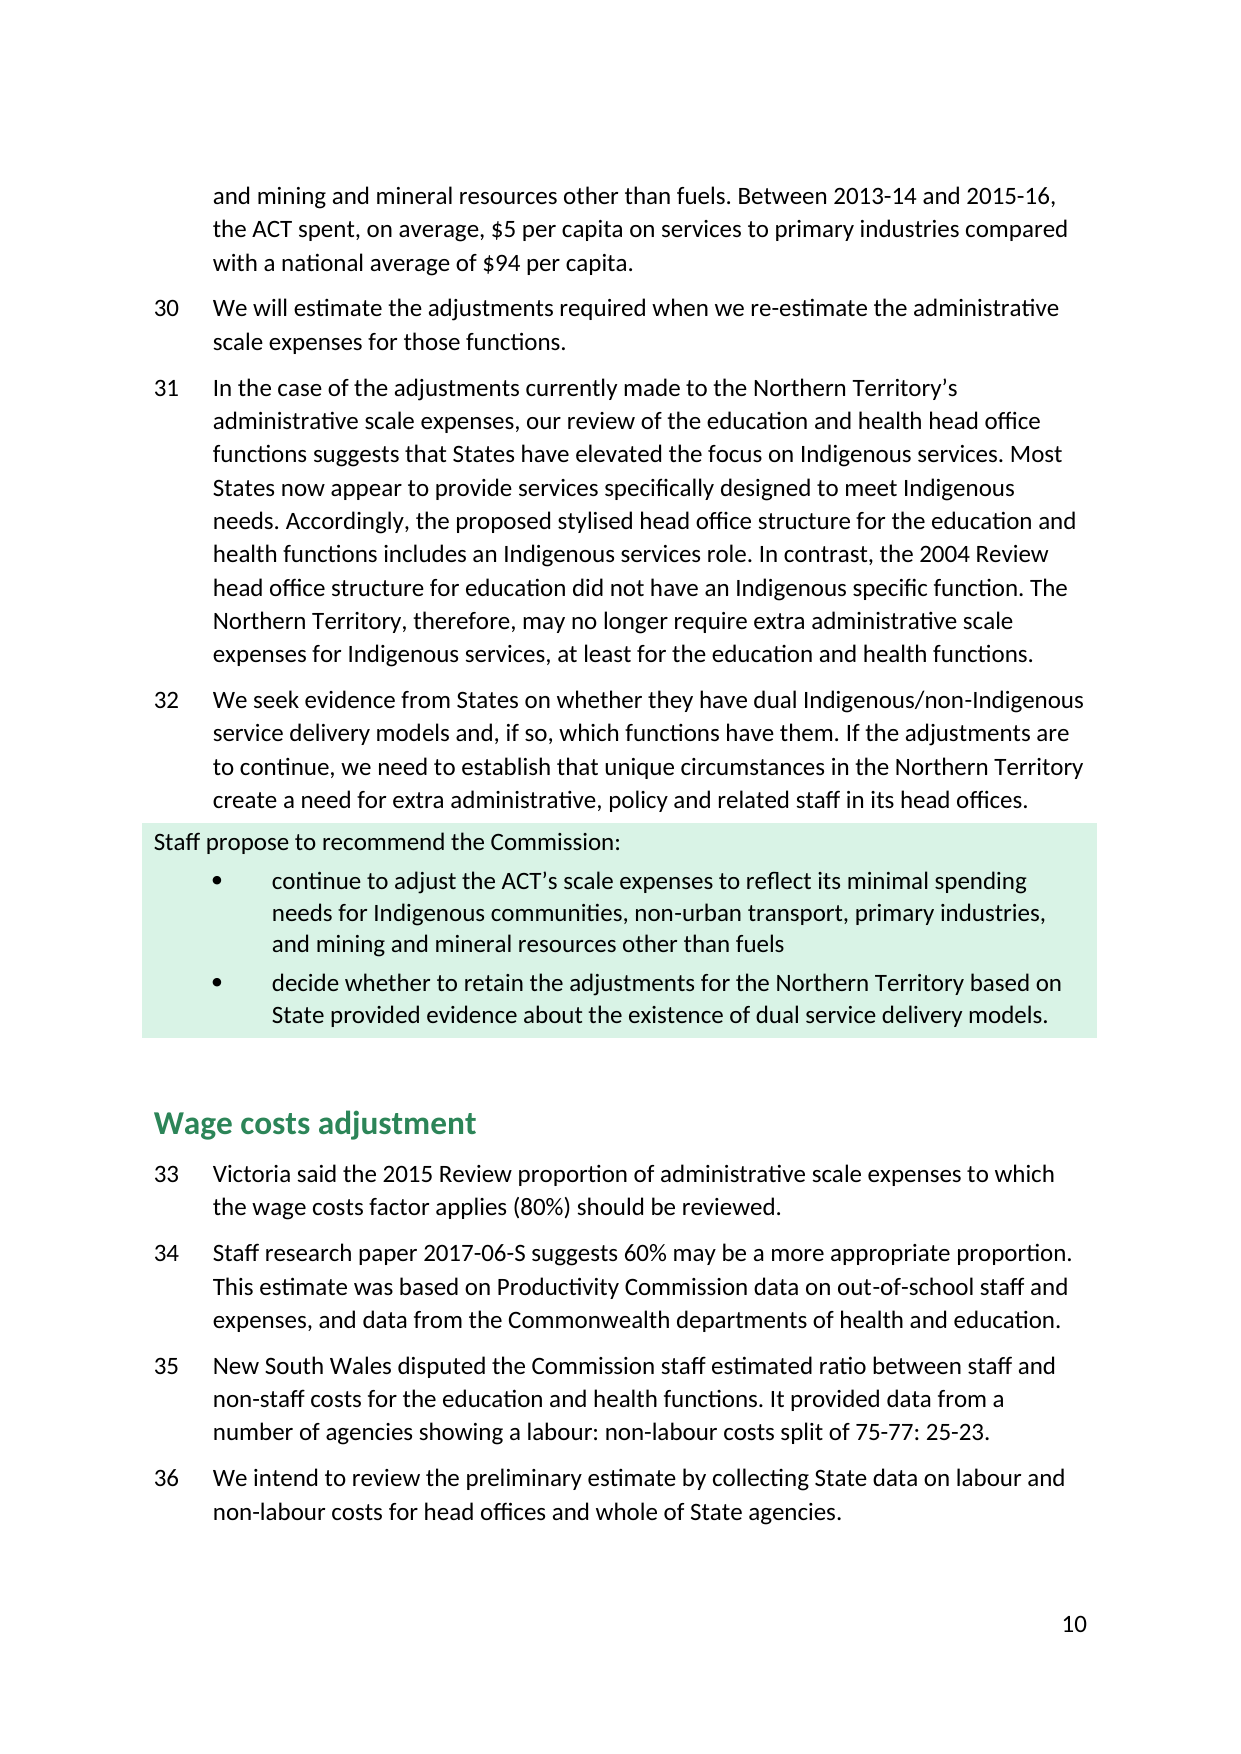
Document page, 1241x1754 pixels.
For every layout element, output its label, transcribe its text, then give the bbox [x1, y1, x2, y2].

text We seek evidence from States on whether they have dual Indigenous/non-Indigenous service delivery models and, if so, which functions have them. If the adjustments are to continue, we need to establish that unique circumstances in the Northern Territory create a need for extra administrative, policy and related staff in its head offices. [153, 681, 1087, 815]
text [153, 177, 1087, 277]
text Staff research paper 2017-06-S suggests 60% may be a more appropriate proportion. This estimate was based on Productivity Commission data on out-of-school staff and expenses, and data from the Commonwealth departments of health and education. [153, 1234, 1087, 1334]
text We will estimate the adjustments required when we re-estimate the administrative scale expenses for those functions. [153, 290, 1087, 356]
text In the case of the adjustments currently made to the Northern Territory’s administrative scale expenses, our review of the education and health head office functions suggests that States have elevated the focus on Indigenous services. Most States now appear to provide services specifically designed to meet Indigenous needs. Accordingly, the proposed stylised head office structure for the education and health functions includes an Indigenous services role. In contrast, the 2004 Review head office structure for education did not have an Indigenous specific function. The Northern Territory, therefore, may no longer require extra administrative scale expenses for Indigenous services, at least for the education and health functions. [153, 369, 1087, 669]
subtitle Wage costs adjustment [153, 1102, 1087, 1143]
table_header Staff propose to recommend the Commission: continue to adjust the ACT’s scale expenses to reflect its minimal spending needs for Indigenous communities, non-urban transport, primary industries, and mining and mineral resources other than fuels decide whether to retain the adjustments for the Northern Territory based on State provided evidence about the existence of dual service delivery models. [142, 823, 1097, 1038]
text Victoria said the 2015 Review proportion of administrative scale expenses to which the wage costs factor applies (80%) should be reviewed. [153, 1155, 1087, 1222]
text New South Wales disputed the Commission staff estimated ratio between staff and non-staff costs for the education and health functions. It provided data from a number of agencies showing a labour: non-labour costs split of 75-77: 25-23. [153, 1347, 1087, 1447]
text We intend to review the preliminary estimate by collecting State data on labour and non-labour costs for head offices and whole of State agencies. [153, 1459, 1087, 1526]
